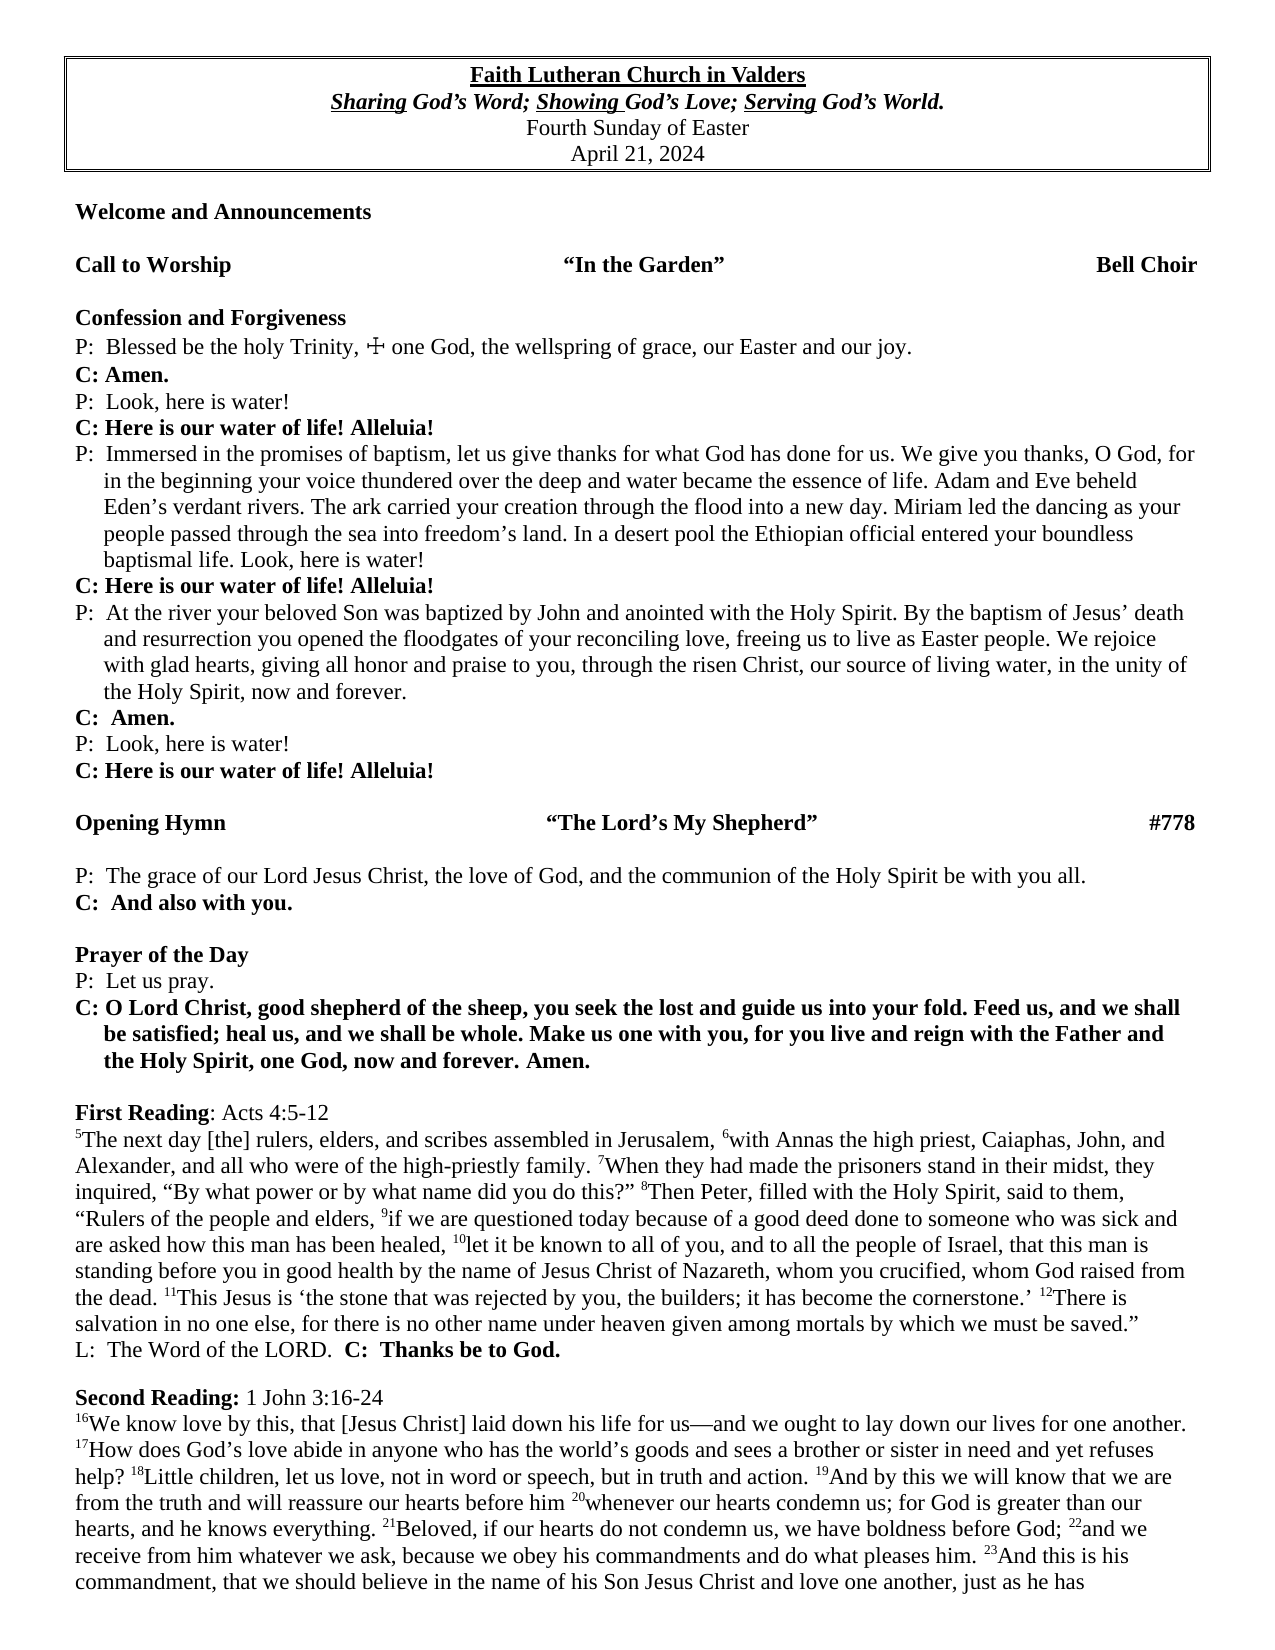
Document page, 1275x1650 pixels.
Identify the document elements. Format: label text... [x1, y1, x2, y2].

text C: Here is our water of life! Alleluia! [75, 572, 1200, 599]
text C: O Lord Christ, good shepherd of the sheep, you seek the lost and guide us into your fold. Feed us, and we shall [75, 994, 1200, 1020]
text First Reading: Acts 4:5-12 [75, 1099, 1200, 1126]
subtitle April 21, 2024 [67, 135, 1208, 169]
text people passed through the sea into freedom’s land. In a desert pool the Ethiopian official entered your boundless [75, 519, 1200, 546]
text and resurrection you opened the floodgates of your reconciling love, freeing us to live as Easter people. We rejoice [75, 625, 1200, 651]
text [75, 1410, 1200, 1594]
text Opening Hymn “The Lord’s My Shepherd” #778 [75, 809, 1200, 836]
subtitle Second Reading: 1 John 3:16-24 [75, 1384, 1200, 1410]
text be satisfied; heal us, and we shall be whole. Make us one with you, for you live and reign with the Father and [75, 1020, 1200, 1047]
text 5The next day [the] rulers, elders, and scribes assembled in Jerusalem, 6with Annas the high priest, Caiaphas, John, and Alexander, and all who were of the high-priestly family. 7When they had made the prisoners stand in their midst, they inquired, “By what power or by what name did you do this?” 8Then Peter, filled with the Holy Spirit, said to them, “Rulers of the people and elders, 9if we are questioned today because of a good deed done to someone who was sick and are asked how this man has been healed, 10let it be known to all of you, and to all the people of Israel, that this man is standing before you in good health by the name of Jesus Christ of Nazareth, whom you crucified, whom God raised from the dead. 11This Jesus is ‘the stone that was rejected by you, the builders; it has become the cornerstone.’ 12There is salvation in no one else, for there is no other name under heaven given among mortals by which we must be saved.” [75, 1126, 1200, 1337]
text Welcome and Announcements [75, 198, 1200, 225]
text P: Immersed in the promises of baptism, let us give thanks for what God has done for us. We give you thanks, O God, for [75, 441, 1200, 467]
text baptismal life. Look, here is water! [75, 546, 1200, 572]
text P: Let us pray. [75, 968, 1200, 994]
text C: And also with you. [75, 888, 1200, 915]
text P: At the river your beloved Son was baptized by John and anointed with the Holy Spirit. By the baptism of Jesus’ death [75, 599, 1200, 625]
text Eden’s verdant rivers. The ark carried your creation through the flood into a new day. Miriam led the dancing as your [75, 493, 1200, 519]
text P: The grace of our Lord Jesus Christ, the love of God, and the communion of the Holy Spirit be with you all. [75, 862, 1200, 888]
text the Holy Spirit, now and forever. [75, 678, 1200, 704]
subtitle Sharing God’s Word; Showing God’s Love; Serving God’s World. [75, 88, 1200, 114]
text C: Here is our water of life! Alleluia! [75, 414, 1200, 441]
text Confession and Forgiveness [75, 304, 1200, 330]
text P: Look, here is water! [75, 388, 1200, 414]
text C: Amen. [75, 361, 1200, 388]
text P: Blessed be the holy Trinity, ☩ one God, the wellspring of grace, our Easter and our joy. [75, 330, 1200, 361]
subtitle Fourth Sunday of Easter [75, 114, 1200, 135]
text L: The Word of the LORD. C: Thanks be to God. [75, 1337, 1200, 1363]
text Call to Worship “In the Garden” Bell Choir [75, 251, 1200, 277]
text with glad hearts, giving all honor and praise to you, through the risen Christ, our source of living water, in the unity of [75, 651, 1200, 678]
text C: Here is our water of life! Alleluia! [75, 757, 1200, 783]
text Prayer of the Day [75, 941, 1200, 968]
text the Holy Spirit, one God, now and forever. Amen. [75, 1047, 1200, 1073]
subtitle Faith Lutheran Church in Valders [67, 59, 1208, 88]
text P: Look, here is water! [75, 730, 1200, 757]
text in the beginning your voice thundered over the deep and water became the essence of life. Adam and Eve beheld [75, 467, 1200, 493]
text C: Amen. [75, 704, 1200, 730]
